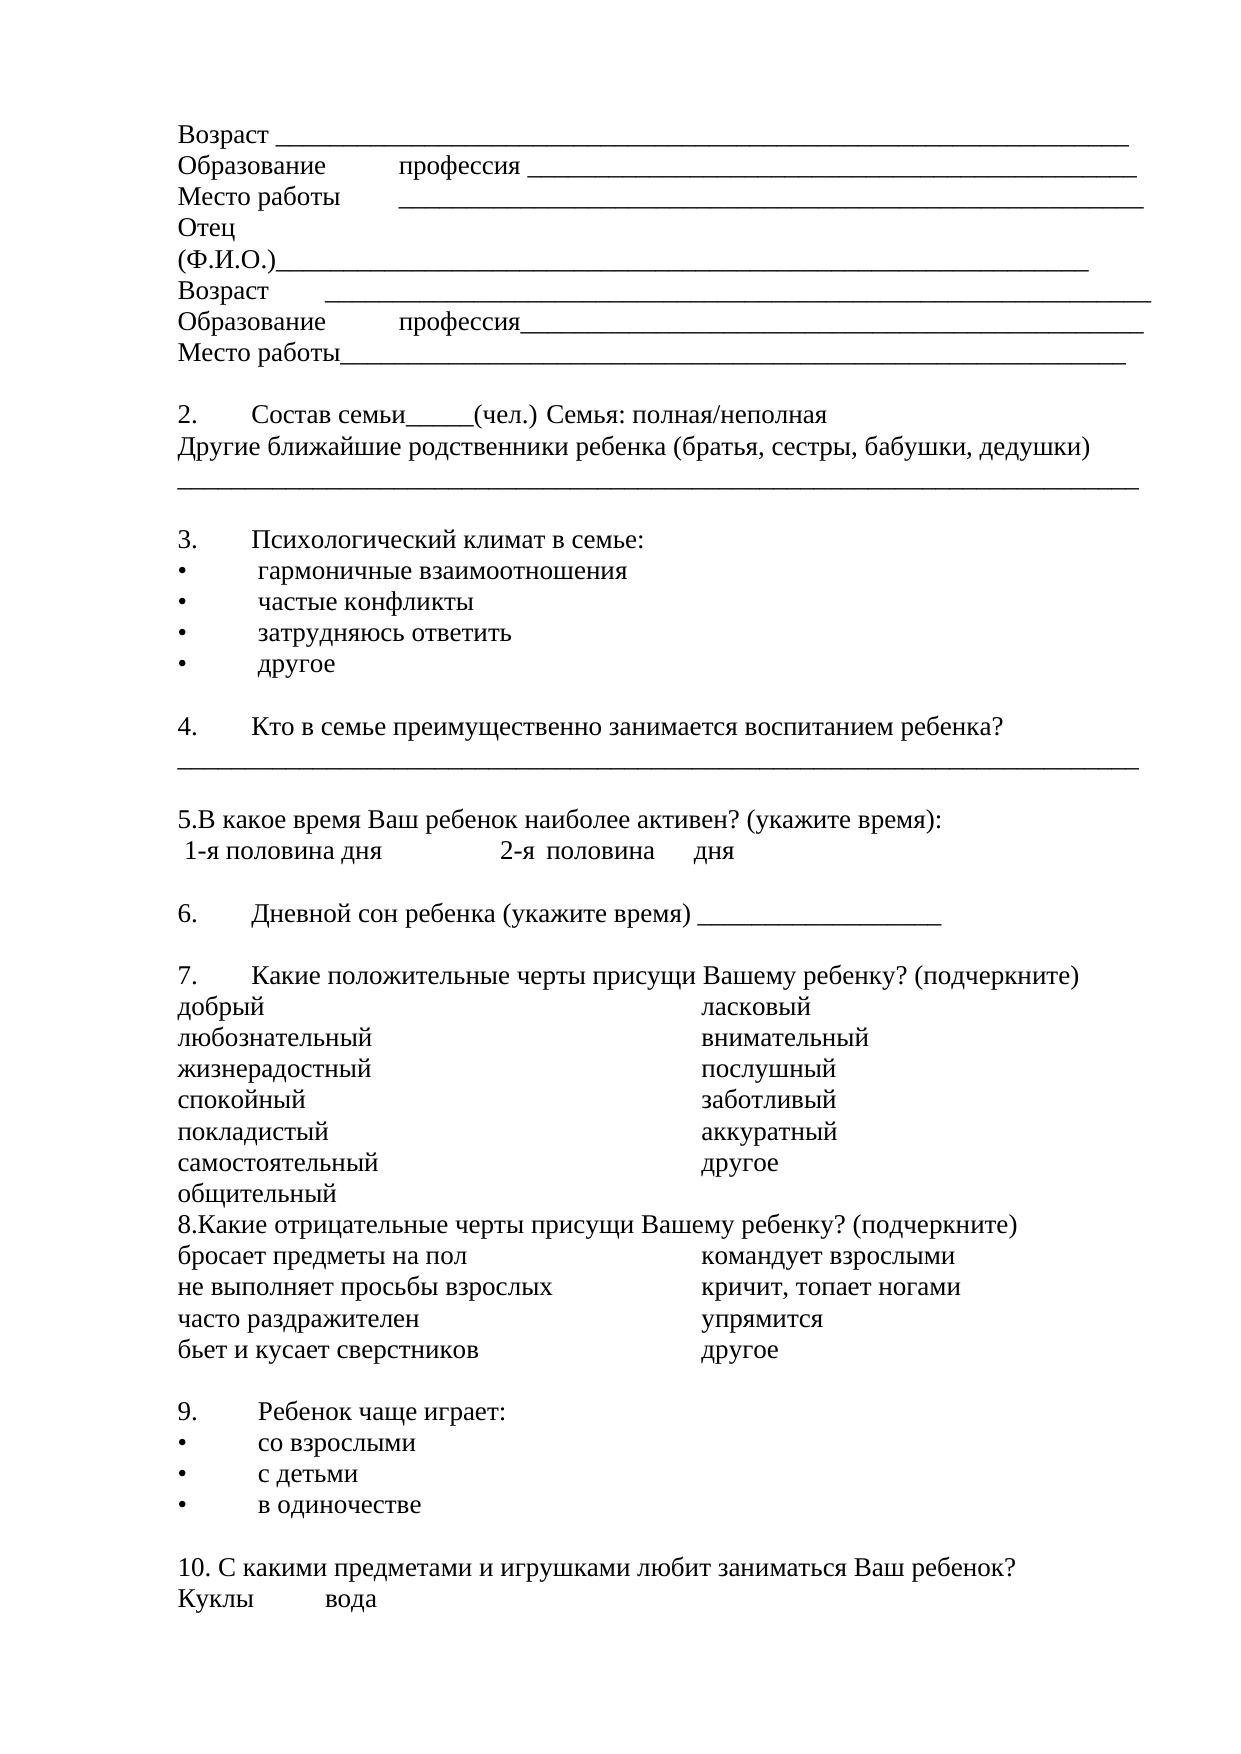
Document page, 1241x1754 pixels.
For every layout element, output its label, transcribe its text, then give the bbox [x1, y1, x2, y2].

text • другое [177, 648, 1152, 679]
text _______________________________________________________________________ [177, 461, 1152, 492]
text Образование профессия _____________________________________________ [177, 149, 1152, 180]
text часто раздражителен [177, 1302, 627, 1333]
text другое [701, 1333, 1152, 1364]
text • в одиночестве [177, 1488, 1152, 1520]
text 8.Какие отрицательные черты присущи Вашему ребенку? (подчеркните) [177, 1208, 1152, 1239]
text Место работы _______________________________________________________ [177, 180, 1152, 212]
text 1-я половина дня 2-я половина дня [177, 834, 1152, 866]
text бьет и кусает сверстников [177, 1333, 627, 1364]
text добрый [177, 990, 627, 1021]
text спокойный [177, 1084, 627, 1115]
text командует взрослыми [701, 1239, 1152, 1271]
text ласковый [701, 990, 1152, 1021]
text 2. Состав семьи_____(чел.) Семья: полная/неполная [177, 398, 1152, 429]
text Отец (Ф.И.О.)____________________________________________________________ [177, 212, 1152, 274]
text • со взрослыми [177, 1426, 1152, 1457]
text Другие ближайшие родственники ребенка (братья, сестры, бабушки, дедушки) [177, 429, 1152, 461]
text 5.В какое время Ваш ребенок наиболее активен? (укажите время): [177, 803, 1152, 834]
text другое [701, 1146, 1152, 1177]
text Место работы__________________________________________________________ [177, 336, 1152, 367]
text аккуратный [701, 1115, 1152, 1146]
text 6. Дневной сон ребенка (укажите время) __________________ [177, 897, 1152, 928]
text 10. С какими предметами и игрушками любит заниматься Ваш ребенок? [177, 1551, 1152, 1582]
text общительный [177, 1177, 627, 1208]
text покладистый [177, 1115, 627, 1146]
text • гармоничные взаимоотношения [177, 554, 1152, 585]
text любознательный [177, 1021, 627, 1052]
text • затрудняюсь ответить [177, 616, 1152, 648]
text не выполняет просьбы взрослых [177, 1271, 627, 1302]
text жизнерадостный [177, 1052, 627, 1084]
text упрямится [701, 1302, 1152, 1333]
text Возраст _____________________________________________________________ [177, 274, 1152, 305]
text Куклы вода [177, 1582, 1152, 1613]
text _______________________________________________________________________ [177, 741, 1152, 772]
text бросает предметы на пол [177, 1239, 627, 1271]
text послушный [701, 1052, 1152, 1084]
text Возраст _______________________________________________________________ [177, 118, 1152, 149]
text заботливый [701, 1084, 1152, 1115]
text 7. Какие положительные черты присущи Вашему ребенку? (подчеркните) [177, 959, 1152, 990]
text 4. Кто в семье преимущественно занимается воспитанием ребенка? [177, 710, 1152, 741]
text кричит, топает ногами [701, 1271, 1152, 1302]
text внимательный [701, 1021, 1152, 1052]
text 9. Ребенок чаще играет: [177, 1395, 1152, 1426]
text • с детьми [177, 1457, 1152, 1488]
text Образование профессия______________________________________________ [177, 305, 1152, 336]
text • частые конфликты [177, 585, 1152, 616]
text самостоятельный [177, 1146, 627, 1177]
text 3. Психологический климат в семье: [177, 523, 1152, 554]
